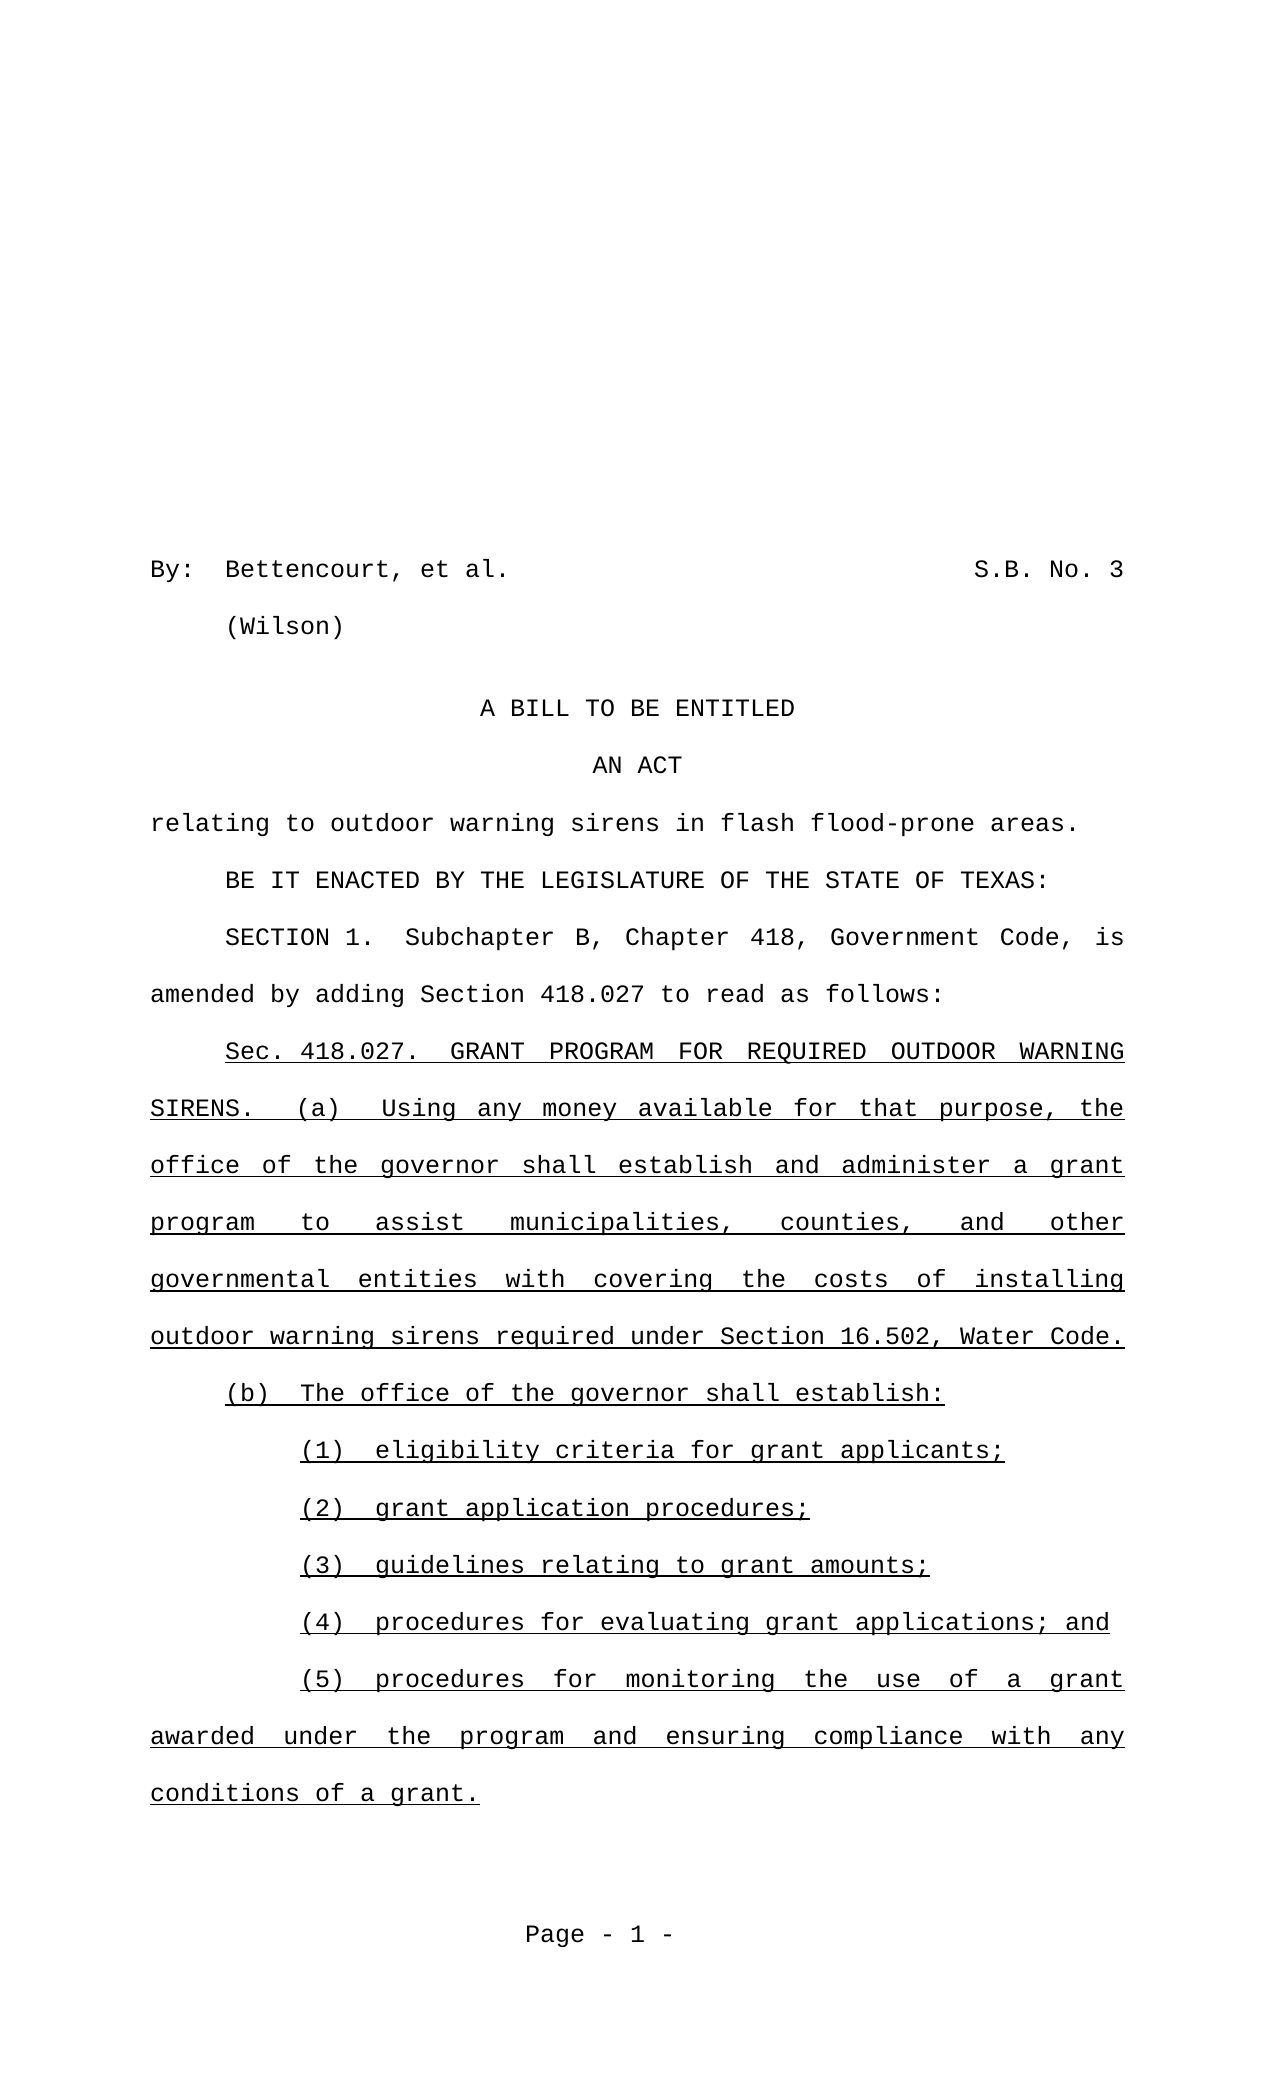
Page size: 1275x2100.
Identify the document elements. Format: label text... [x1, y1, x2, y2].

text Sec. 418.027. GRANT PROGRAM FOR REQUIRED OUTDOOR WARNING SIRENS. (a) Using any money available for that purpose, the office of the governor shall establish and administer a grant program to assist municipalities, counties, and other governmental entities with covering the costs of installing outdoor warning sirens required under Section 16.502, Water Code. [150, 1120, 1125, 1176]
text Sec. 418.027. GRANT PROGRAM FOR REQUIRED OUTDOOR WARNING SIRENS. (a) Using any money available for that purpose, the office of the governor shall establish and administer a grant program to assist municipalities, counties, and other governmental entities with covering the costs of installing outdoor warning sirens required under Section 16.502, Water Code. [150, 1038, 1125, 1119]
text relating to outdoor warning sirens in flash flood-prone areas. [150, 810, 1125, 838]
text A BILL TO BE ENTITLED [150, 696, 1125, 724]
text (Wilson) [150, 614, 1125, 642]
text Sec. 418.027. GRANT PROGRAM FOR REQUIRED OUTDOOR WARNING SIRENS. (a) Using any money available for that purpose, the office of the governor shall establish and administer a grant program to assist municipalities, counties, and other governmental entities with covering the costs of installing outdoor warning sirens required under Section 16.502, Water Code. [150, 1292, 1125, 1347]
text (2) grant application procedures; [150, 1495, 1125, 1523]
text Sec. 418.027. GRANT PROGRAM FOR REQUIRED OUTDOOR WARNING SIRENS. (a) Using any money available for that purpose, the office of the governor shall establish and administer a grant program to assist municipalities, counties, and other governmental entities with covering the costs of installing outdoor warning sirens required under Section 16.502, Water Code. [150, 1177, 1125, 1233]
text By: Bettencourt, et al. S.B. No. 3 [150, 557, 1125, 585]
text Sec. 418.027. GRANT PROGRAM FOR REQUIRED OUTDOOR WARNING SIRENS. (a) Using any money available for that purpose, the office of the governor shall establish and administer a grant program to assist municipalities, counties, and other governmental entities with covering the costs of installing outdoor warning sirens required under Section 16.502, Water Code. [150, 1235, 1125, 1290]
text (b) The office of the governor shall establish: [150, 1381, 1125, 1409]
text (5) procedures for monitoring the use of a grant awarded under the program and ensuring compliance with any conditions of a grant. [150, 1748, 1125, 1809]
text (5) procedures for monitoring the use of a grant awarded under the program and ensuring compliance with any conditions of a grant. [150, 1666, 1125, 1747]
text AN ACT [150, 753, 1125, 781]
text (3) guidelines relating to grant amounts; [150, 1552, 1125, 1581]
text (1) eligibility criteria for grant applicants; [150, 1438, 1125, 1466]
text BE IT ENACTED BY THE LEGISLATURE OF THE STATE OF TEXAS: [150, 867, 1125, 896]
text SECTION 1. Subchapter B, Chapter 418, Government Code, is amended by adding Section 418.027 to read as follows: [150, 924, 1125, 1010]
text (4) procedures for evaluating grant applications; and [150, 1609, 1125, 1638]
